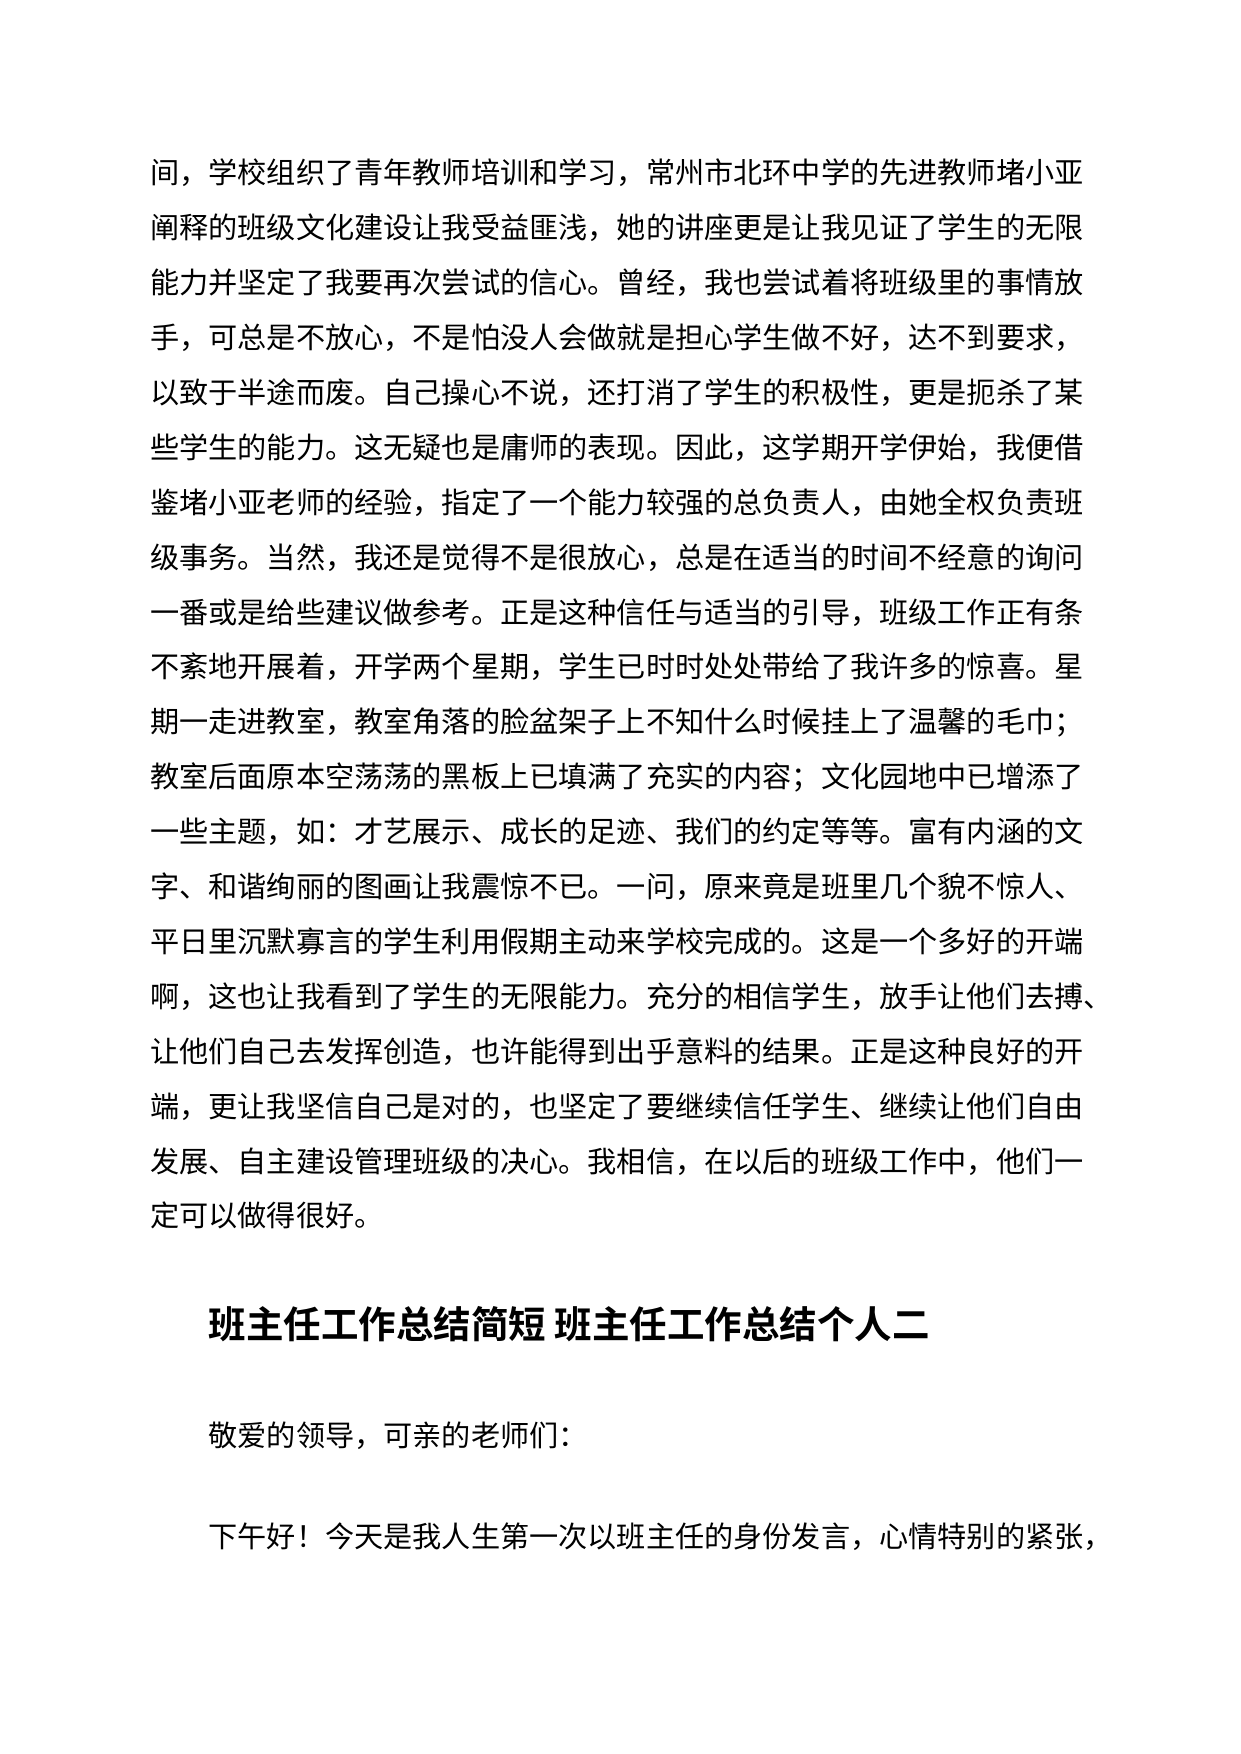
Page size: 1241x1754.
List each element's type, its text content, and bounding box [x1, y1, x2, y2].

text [150, 1514, 1090, 1556]
text 班主任工作总结简短 班主任工作总结个人二 [150, 1295, 1090, 1349]
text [150, 150, 1090, 1235]
text 敬爱的领导，可亲的老师们： [150, 1412, 1090, 1454]
